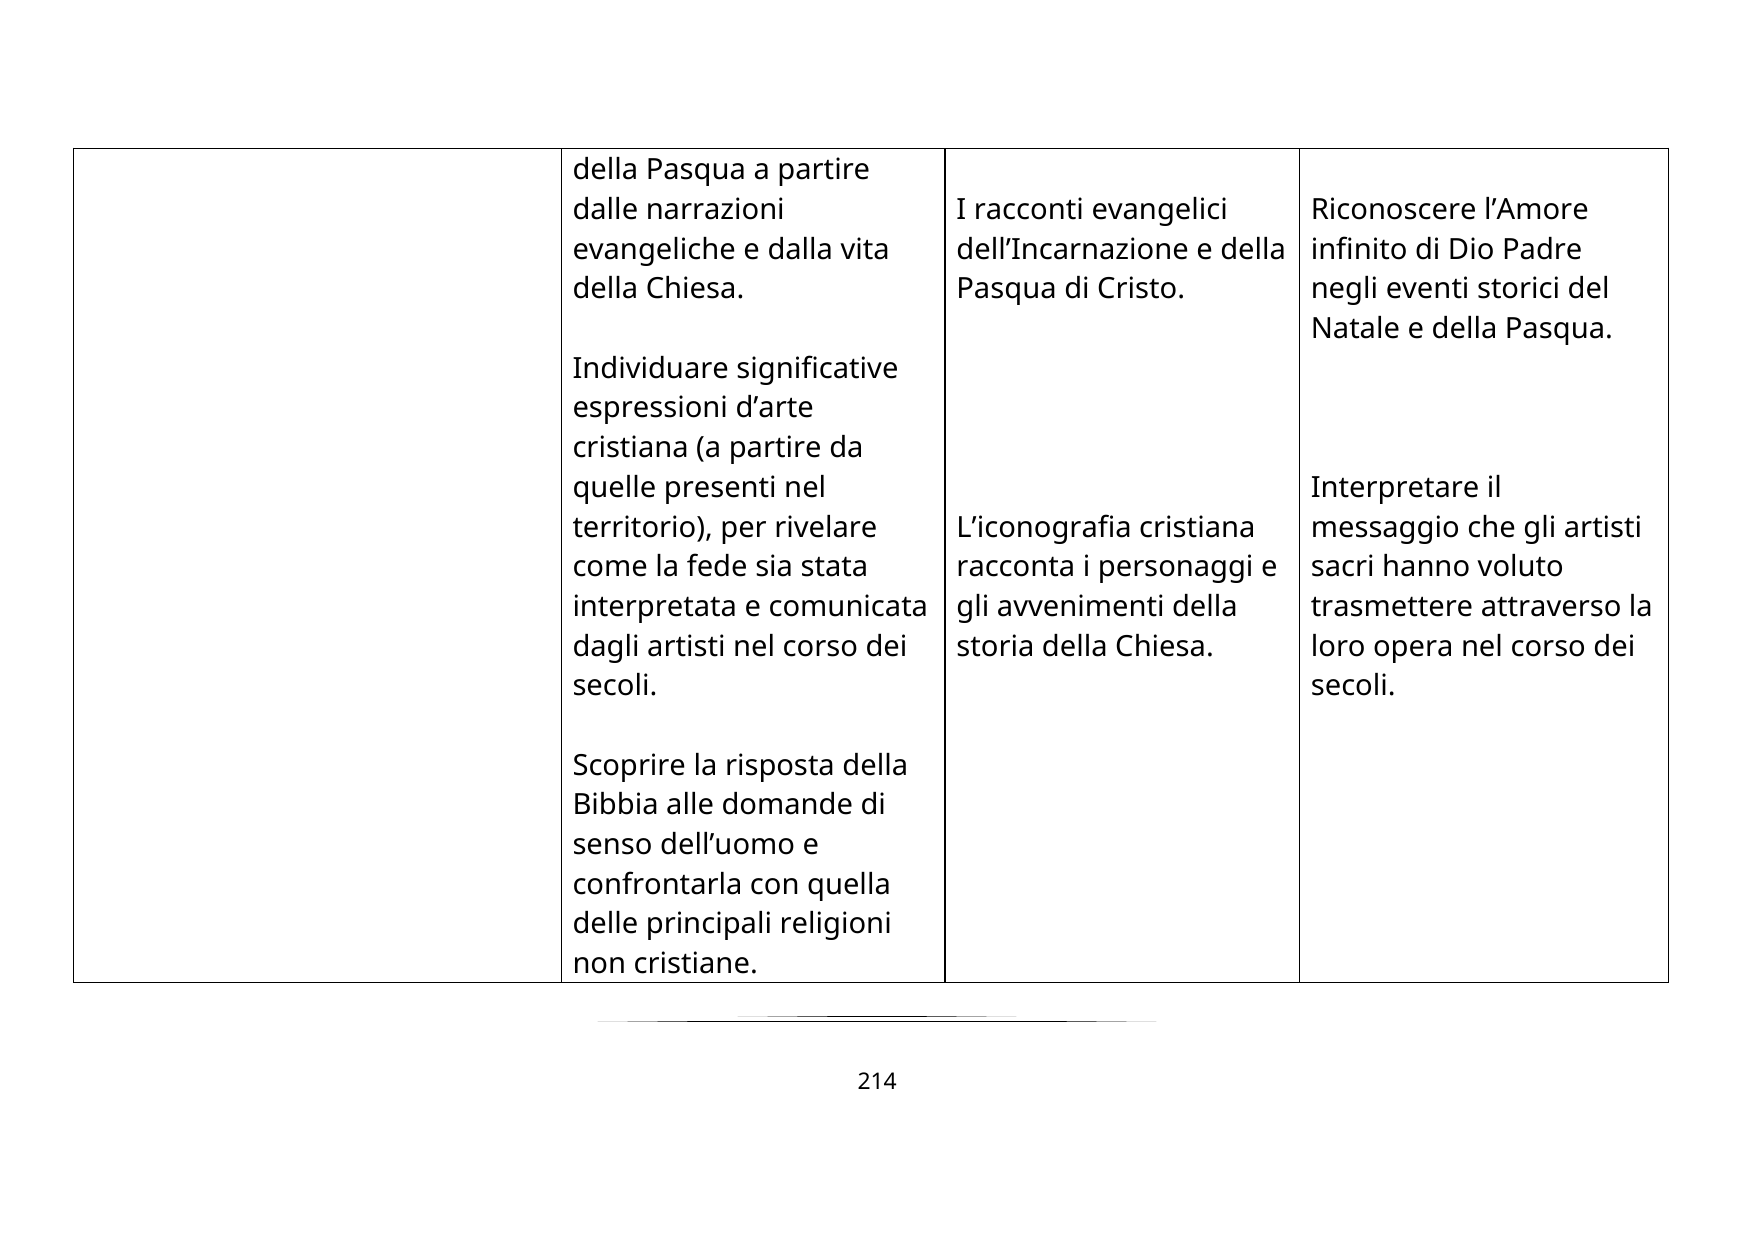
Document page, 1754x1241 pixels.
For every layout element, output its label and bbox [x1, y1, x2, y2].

table_cell [1300, 149, 1668, 982]
table_cell [74, 149, 561, 982]
table_cell [562, 149, 944, 982]
table_cell [946, 149, 1299, 982]
